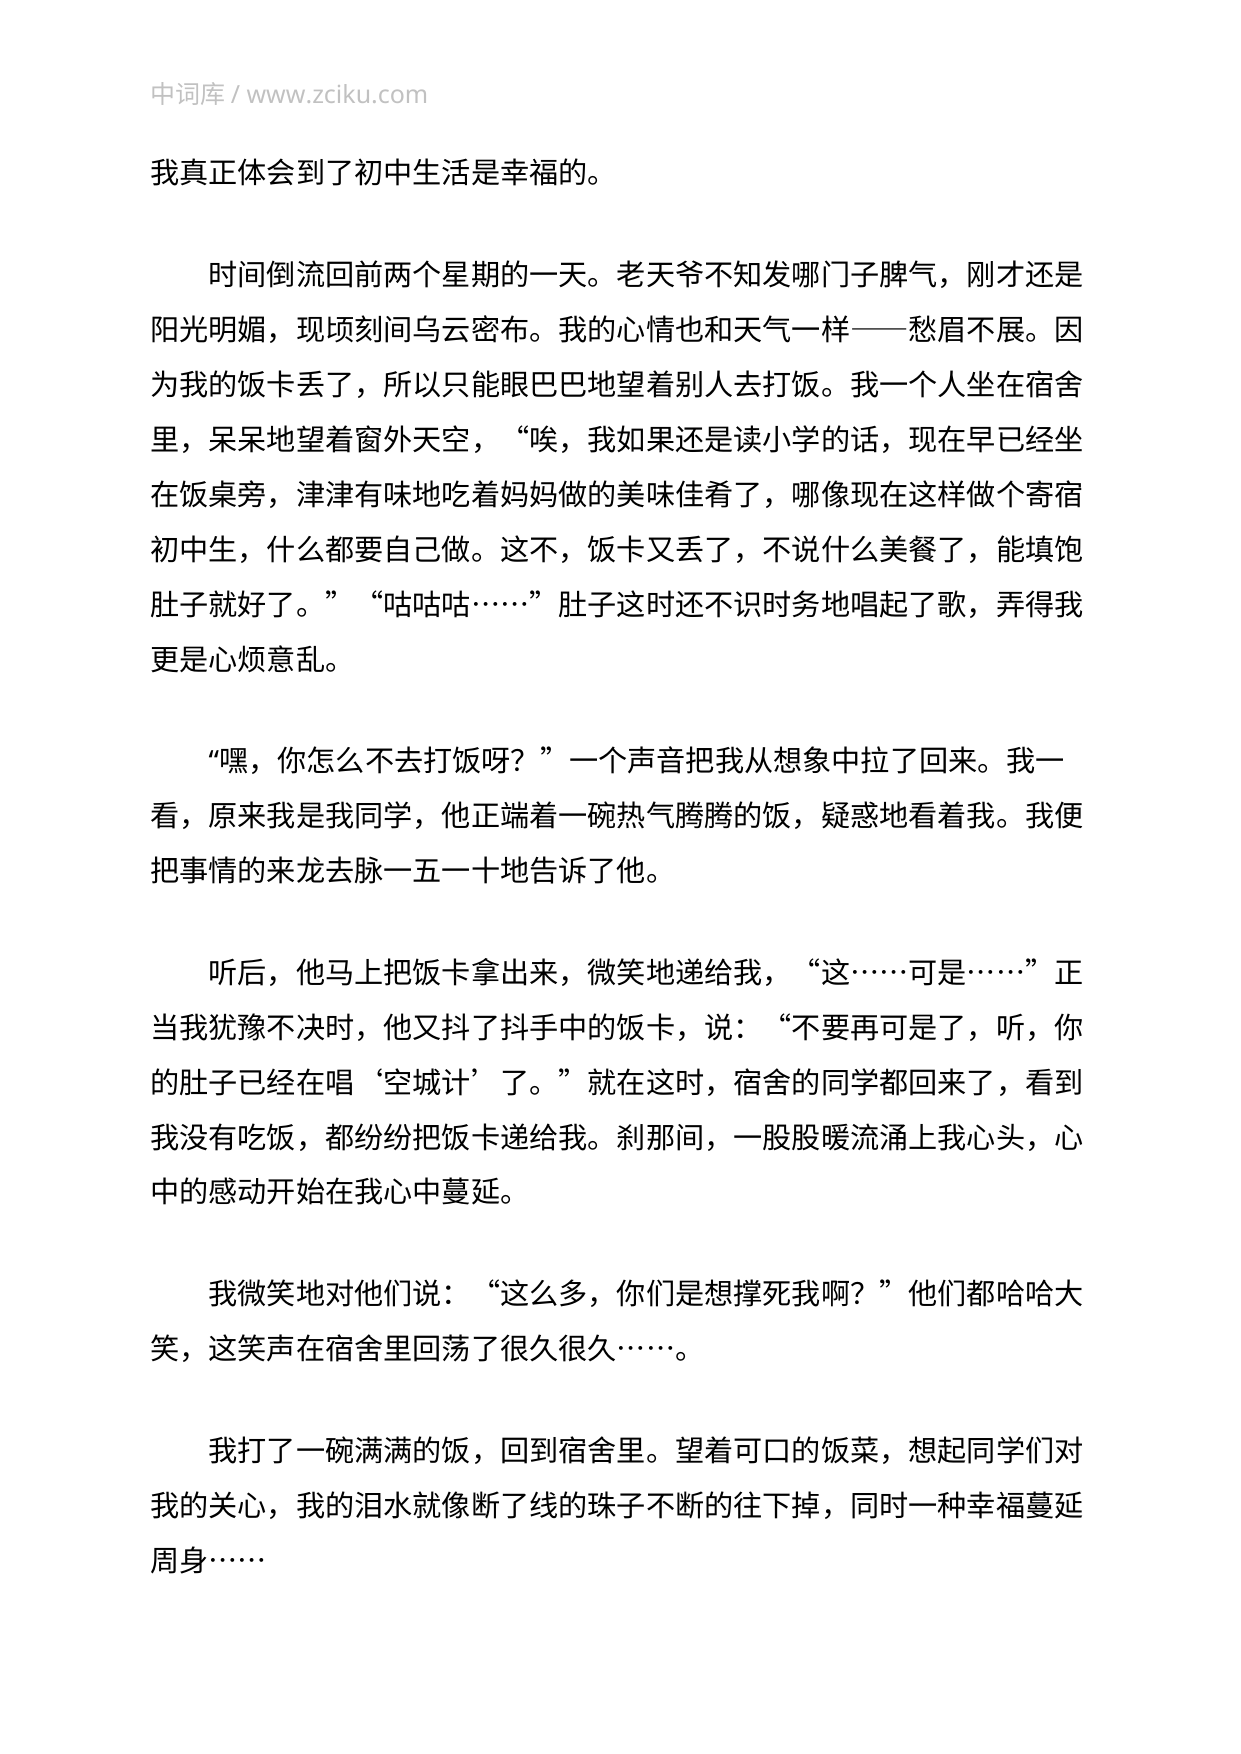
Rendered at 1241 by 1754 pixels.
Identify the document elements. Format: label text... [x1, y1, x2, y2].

text 我微笑地对他们说：“这么多，你们是想撑死我啊？”他们都哈哈大笑，这笑声在宿舍里回荡了很久很久……。 [150, 1271, 1090, 1368]
text 我打了一碗满满的饭，回到宿舍里。望着可口的饭菜，想起同学们对我的关心，我的泪水就像断了线的珠子不断的往下掉，同时一种幸福蔓延周身…… [150, 1427, 1090, 1579]
text “嘿，你怎么不去打饭呀？”一个声音把我从想象中拉了回来。我一看，原来我是我同学，他正端着一碗热气腾腾的饭，疑惑地看着我。我便把事情的来龙去脉一五一十地告诉了他。 [150, 738, 1090, 890]
text 听后，他马上把饭卡拿出来，微笑地递给我，“这……可是……”正当我犹豫不决时，他又抖了抖手中的饭卡，说：“不要再可是了，听，你的肚子已经在唱‘空城计’了。”就在这时，宿舍的同学都回来了，看到我没有吃饭，都纷纷把饭卡递给我。刹那间，一股股暖流涌上我心头，心中的感动开始在我心中蔓延。 [150, 949, 1090, 1211]
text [150, 150, 1090, 192]
text 时间倒流回前两个星期的一天。老天爷不知发哪门子脾气，刚才还是阳光明媚，现顷刻间乌云密布。我的心情也和天气一样——愁眉不展。因为我的饭卡丢了，所以只能眼巴巴地望着别人去打饭。我一个人坐在宿舍里，呆呆地望着窗外天空，“唉，我如果还是读小学的话，现在早已经坐在饭桌旁，津津有味地吃着妈妈做的美味佳肴了，哪像现在这样做个寄宿初中生，什么都要自己做。这不，饭卡又丢了，不说什么美餐了，能填饱肚子就好了。”“咕咕咕……”肚子这时还不识时务地唱起了歌，弄得我更是心烦意乱。 [150, 252, 1090, 678]
